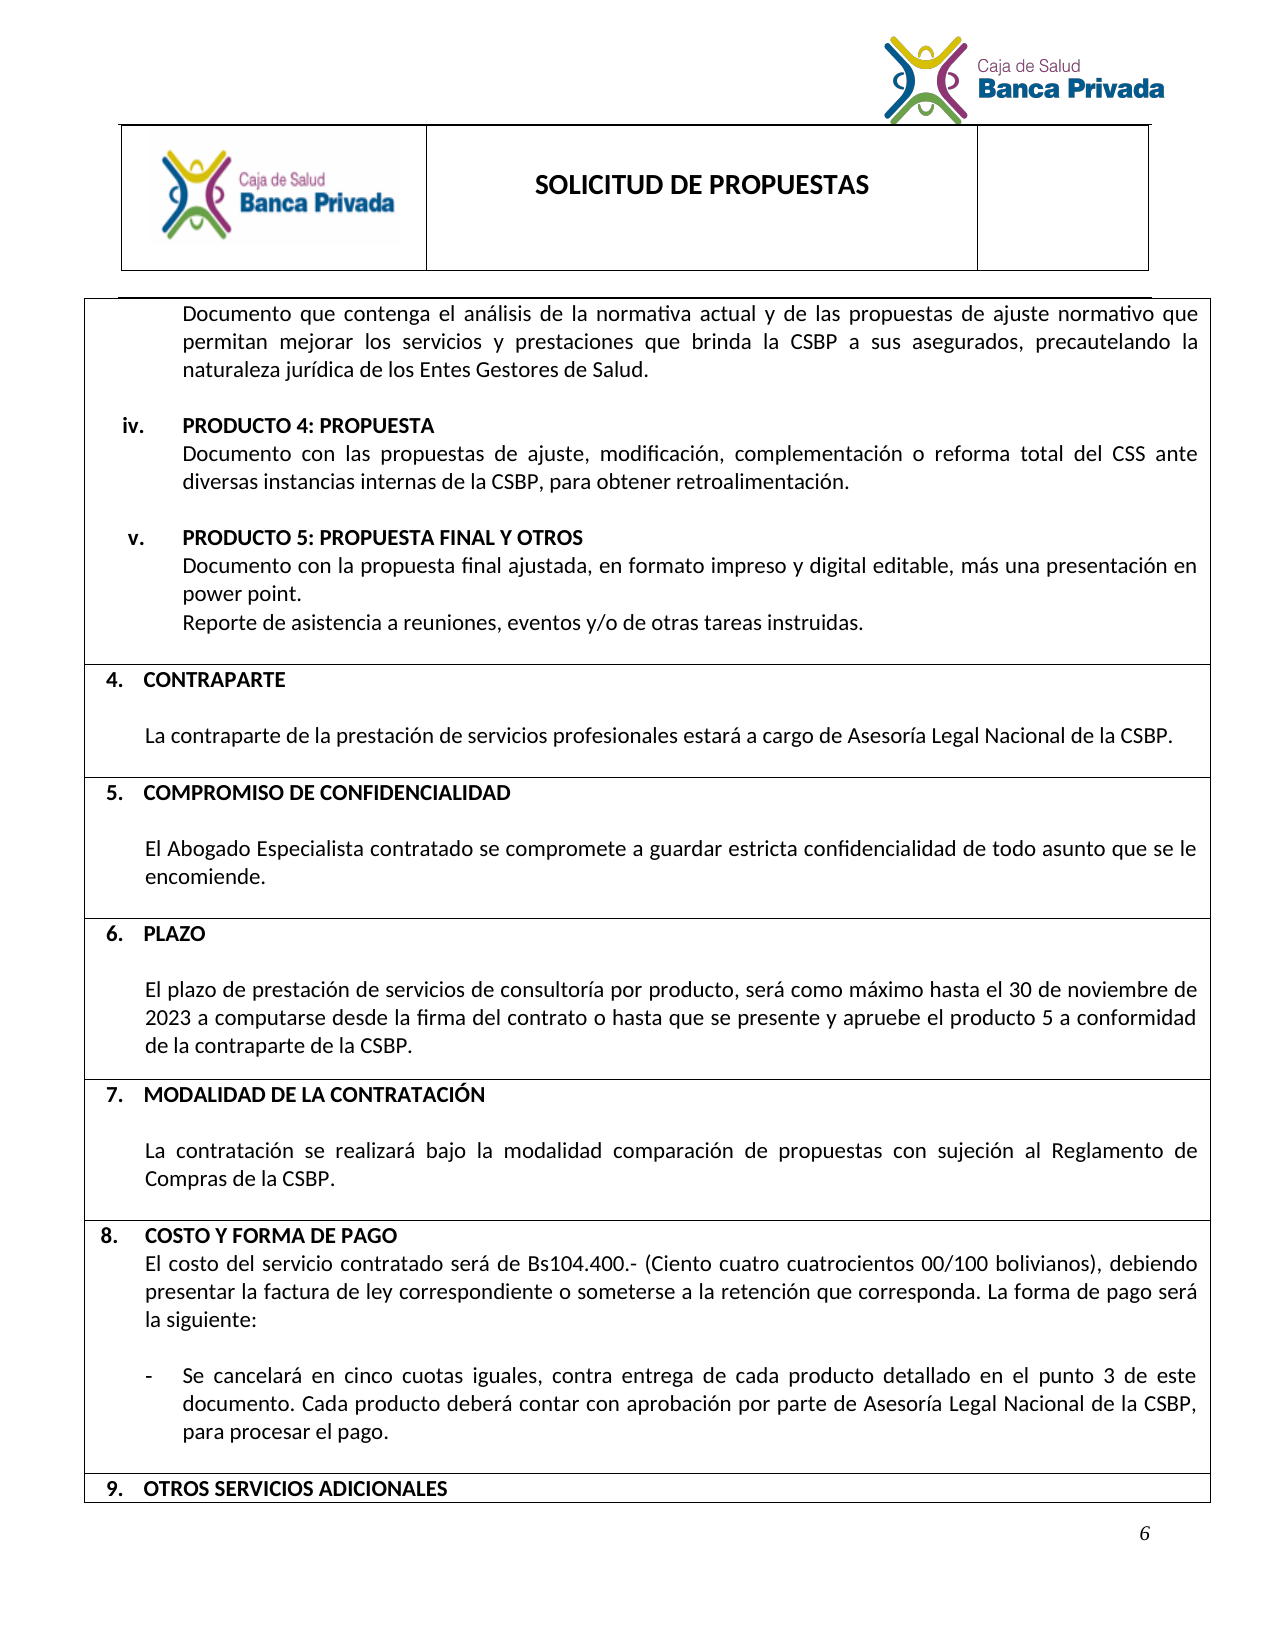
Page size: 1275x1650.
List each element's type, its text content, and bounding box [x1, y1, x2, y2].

picture [147, 126, 403, 245]
table_cell CONTRAPARTE La contraparte de la prestación de servicios profesionales estará a cargo de Asesoría Legal Nacional de la CSBP. [85, 665, 1210, 777]
table_cell COMPROMISO DE CONFIDENCIALIDAD El Abogado Especialista contratado se compromete a guardar estricta confidencialidad de todo asunto que se le encomiende. [85, 778, 1210, 918]
picture [873, 28, 1177, 135]
table_cell MODALIDAD DE LA CONTRATACIÓN La contratación se realizará bajo la modalidad comparación de propuestas con sujeción al Reglamento de Compras de la CSBP. [85, 1080, 1210, 1220]
picture [978, 126, 1148, 135]
table_cell PLAZO El plazo de prestación de servicios de consultoría por producto, será como máximo hasta el 30 de noviembre de 2023 a computarse desde la firma del contrato o hasta que se presente y apruebe el producto 5 a conformidad de la contraparte de la CSBP. [85, 919, 1210, 1079]
picture [873, 126, 977, 135]
table_cell OTROS SERVICIOS ADICIONALES Ninguno [85, 1474, 1210, 1502]
table_cell COSTO Y FORMA DE PAGO El costo del servicio contratado será de Bs104.400.- (Ciento cuatro cuatrocientos 00/100 bolivianos), debiendo presentar la factura de ley correspondiente o someterse a la retención que corresponda. La forma de pago será la siguiente: Se cancelará en cinco cuotas iguales, contra entrega de cada producto detallado en el punto 3 de este documento. Cada producto deberá contar con aprobación por parte de Asesoría Legal Nacional de la CSBP, para procesar el pago. [85, 1221, 1210, 1473]
